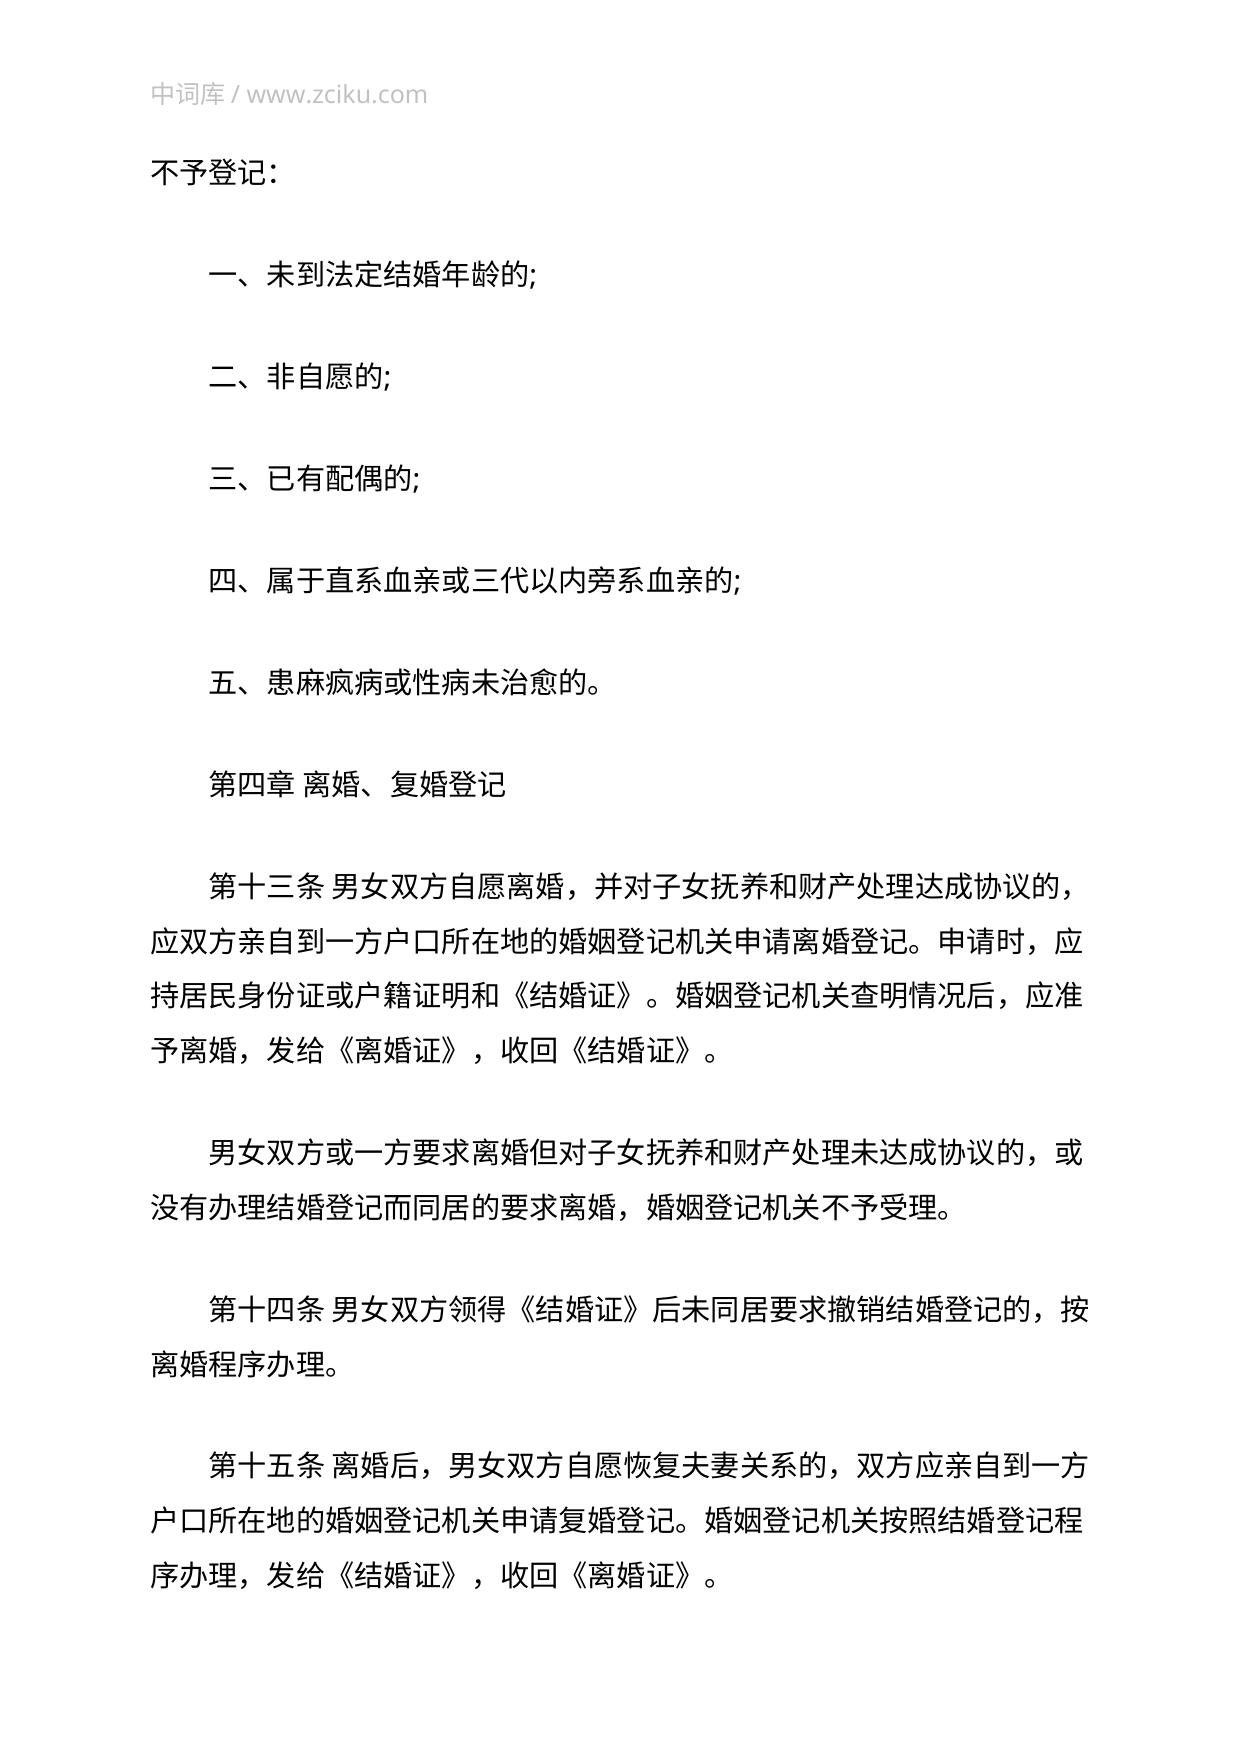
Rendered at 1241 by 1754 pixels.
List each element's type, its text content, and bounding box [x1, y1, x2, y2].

text 三、已有配偶的; [150, 456, 1090, 498]
text 四、属于直系血亲或三代以内旁系血亲的; [150, 558, 1090, 600]
text 第十三条 男女双方自愿离婚，并对子女抚养和财产处理达成协议的，应双方亲自到一方户口所在地的婚姻登记机关申请离婚登记。申请时，应持居民身份证或户籍证明和《结婚证》。婚姻登记机关查明情况后，应准予离婚，发给《离婚证》，收回《结婚证》。 [150, 863, 1090, 1070]
text 二、非自愿的; [150, 354, 1090, 396]
text 第四章 离婚、复婚登记 [150, 761, 1090, 804]
text 第十五条 离婚后，男女双方自愿恢复夫妻关系的，双方应亲自到一方户口所在地的婚姻登记机关申请复婚登记。婚姻登记机关按照结婚登记程序办理，发给《结婚证》，收回《离婚证》。 [150, 1443, 1090, 1595]
text 一、未到法定结婚年龄的; [150, 252, 1090, 294]
text 五、患麻疯病或性病未治愈的。 [150, 660, 1090, 702]
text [150, 150, 1090, 192]
text 第十四条 男女双方领得《结婚证》后未同居要求撤销结婚登记的，按离婚程序办理。 [150, 1286, 1090, 1383]
text 男女双方或一方要求离婚但对子女抚养和财产处理未达成协议的，或没有办理结婚登记而同居的要求离婚，婚姻登记机关不予受理。 [150, 1130, 1090, 1227]
